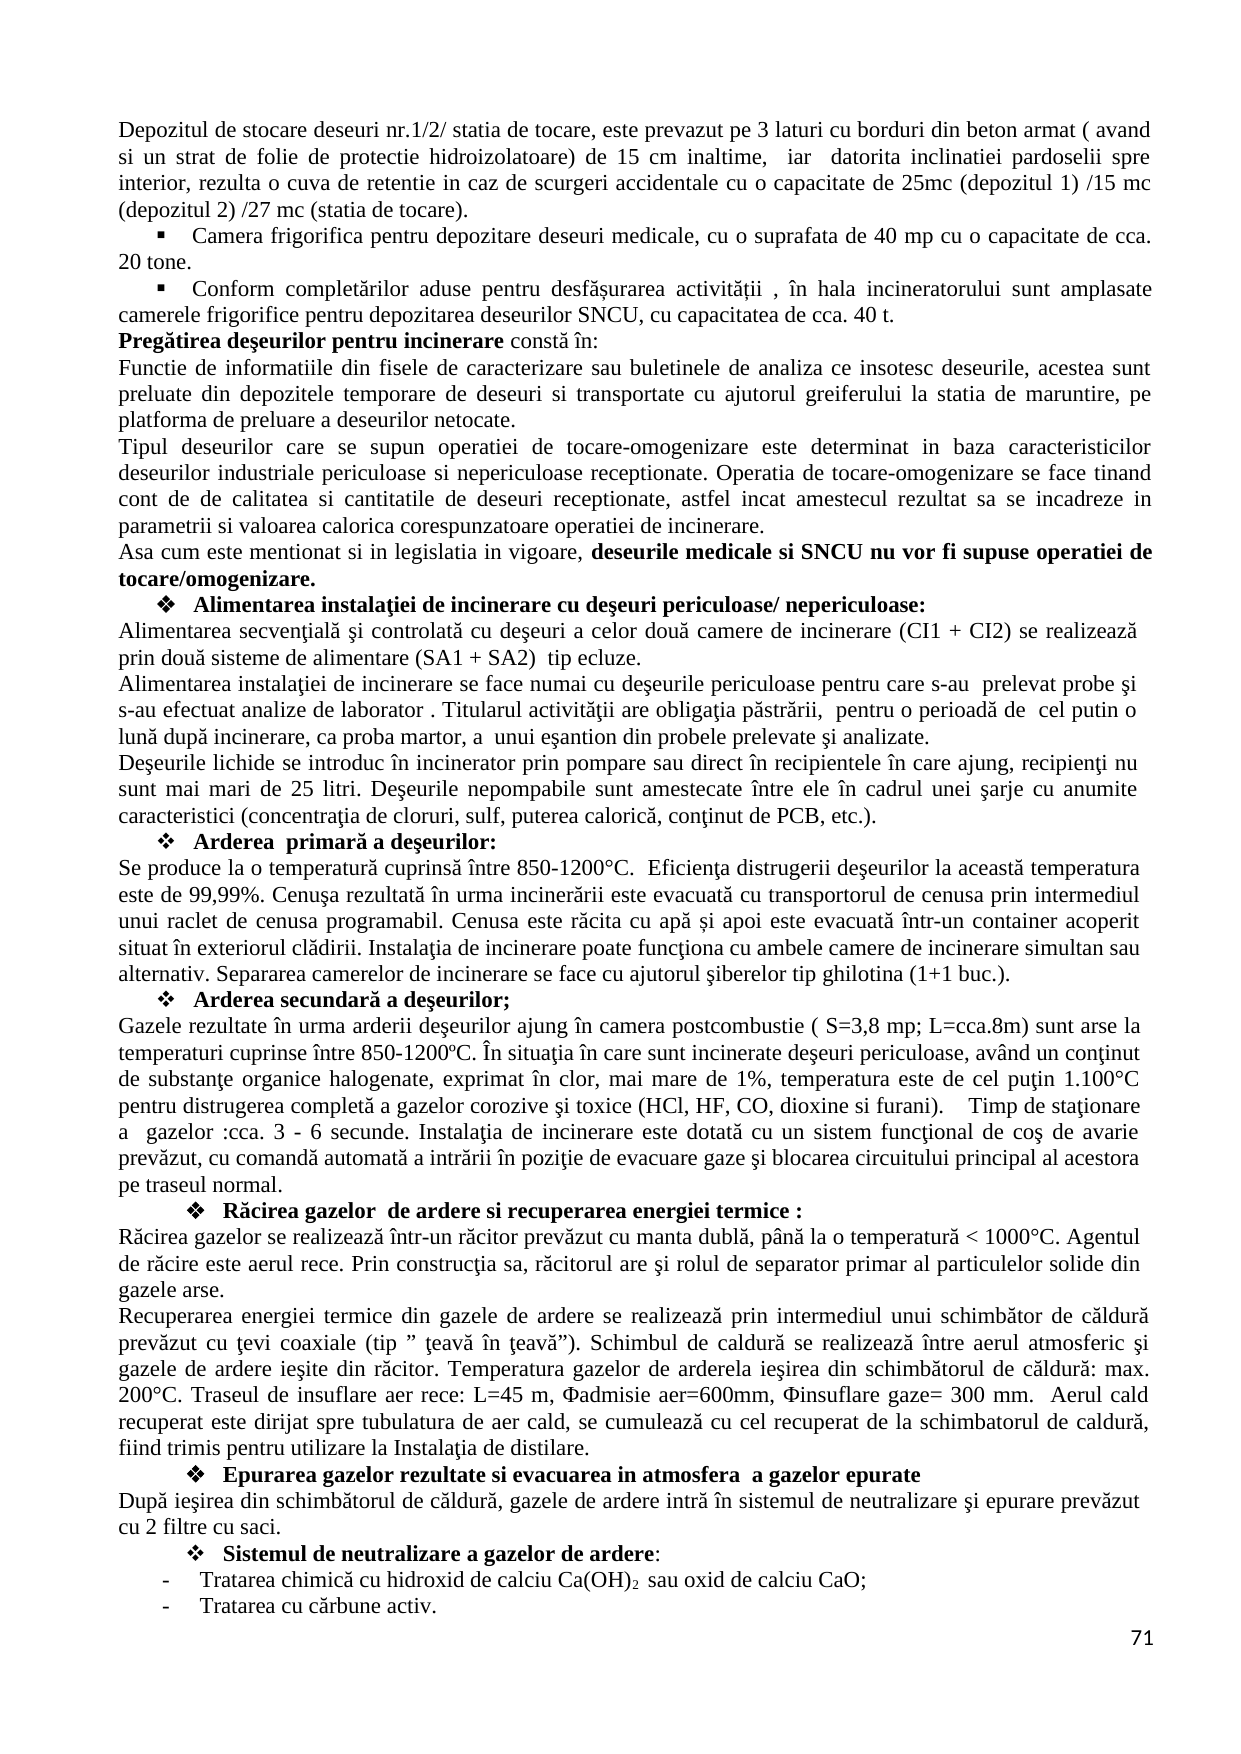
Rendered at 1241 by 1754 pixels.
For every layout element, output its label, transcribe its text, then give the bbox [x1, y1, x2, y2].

list Arderea primară a deşeurilor: [156, 828, 1142, 854]
text Alimentarea instalaţiei de incinerare se face numai cu deşeurile periculoase pentru care s-au prelevat probe şi s-au efectuat analize de laborator . Titularul activităţii are obligaţia păstrării, pentru o perioadă de cel putin o lună după incinerare, ca proba martor, a unui eşantion din probele prelevate şi analizate. [118, 670, 1140, 749]
text Răcirea gazelor se realizează într-un răcitor prevăzut cu manta dublă, până la o temperatură < 1000°C. Agentul de răcire este aerul rece. Prin construcţia sa, răcitorul are şi rolul de separator primar al particulelor solide din gazele arse. [118, 1223, 1142, 1302]
list Alimentarea instalaţiei de incinerare cu deşeuri periculoase/ nepericuloase: [156, 591, 1204, 617]
list Tratarea cu cărbune activ. [162, 1592, 1142, 1619]
text Depozitul de stocare deseuri nr.1/2/ statia de tocare, este prevazut pe 3 laturi cu borduri din beton armat ( avand si un strat de folie de protectie hidroizolatoare) de 15 cm inaltime, iar datorita inclinatiei pardoselii spre interior, rezulta o cuva de retentie in caz de scurgeri accidentale cu o capacitate de 25mc (depozitul 1) /15 mc (depozitul 2) /27 mc (statia de tocare). [118, 117, 1153, 222]
text Tipul deseurilor care se supun operatiei de tocare-omogenizare este determinat in baza caracteristicilor deseurilor industriale periculoase si nepericuloase receptionate. Operatia de tocare-omogenizare se face tinand cont de de calitatea si cantitatile de deseuri receptionate, astfel incat amestecul rezultat sa se incadreze in parametrii si valoarea calorica corespunzatoare operatiei de incinerare. [118, 433, 1153, 538]
list Arderea secundară a deşeurilor; [156, 986, 1142, 1013]
text Asa cum este mentionat si in legislatia in vigoare, deseurile medicale si SNCU nu vor fi supuse operatiei de tocare/omogenizare. [118, 538, 1153, 591]
text Functie de informatiile din fisele de caracterizare sau buletinele de analiza ce insotesc deseurile, acestea sunt preluate din depozitele temporare de deseuri si transportate cu ajutorul greiferului la statia de maruntire, pe platforma de preluare a deseurilor netocate. [118, 354, 1153, 433]
text Gazele rezultate în urma arderii deşeurilor ajung în camera postcombustie ( S=3,8 mp; L=cca.8m) sunt arse la temperaturi cuprinse între 850-1200ºC. În situaţia în care sunt incinerate deşeuri periculoase, având un conţinut de substanţe organice halogenate, exprimat în clor, mai mare de 1%, temperatura este de cel puţin 1.100°C pentru distrugerea completă a gazelor corozive şi toxice (HCl, HF, CO, dioxine si furani). Timp de staţionare a gazelor :cca. 3 - 6 secunde. Instalaţia de incinerare este dotată cu un sistem funcţional de coş de avarie prevăzut, cu comandă automată a intrării în poziţie de evacuare gaze şi blocarea circuitului principal al acestora pe traseul normal. [118, 1013, 1142, 1197]
list Conform completărilor aduse pentru desfășurarea activității , în hala incineratorului sunt amplasate camerele frigorifice pentru depozitarea deseurilor SNCU, cu capacitatea de cca. 40 t. [118, 275, 1153, 327]
text Recuperarea energiei termice din gazele de ardere se realizează prin intermediul unui schimbător de căldură prevăzut cu ţevi coaxiale (tip ” ţeavă în ţeavă”). Schimbul de caldură se realizează între aerul atmosferic şi gazele de ardere ieşite din răcitor. Temperatura gazelor de arderela ieşirea din schimbătorul de căldură: max. 200°C. Traseul de insuflare aer rece: L=45 m, Φadmisie aer=600mm, Φinsuflare gaze= 300 mm. Aerul cald recuperat este dirijat spre tubulatura de aer cald, se cumulează cu cel recuperat de la schimbatorul de caldură, fiind trimis pentru utilizare la Instalaţia de distilare. [118, 1302, 1152, 1461]
text Deşeurile lichide se introduc în incinerator prin pompare sau direct în recipientele în care ajung, recipienţi nu sunt mai mari de 25 litri. Deşeurile nepompabile sunt amestecate între ele în cadrul unei şarje cu anumite caracteristici (concentraţia de cloruri, sulf, puterea calorică, conţinut de PCB, etc.). [118, 749, 1140, 828]
list Sistemul de neutralizare a gazelor de ardere: [185, 1540, 1142, 1566]
text Alimentarea secvenţială şi controlată cu deşeuri a celor două camere de incinerare (CI1 + CI2) se realizează prin două sisteme de alimentare (SA1 + SA2) tip ecluze. [118, 617, 1140, 670]
list Răcirea gazelor de ardere si recuperarea energiei termice : [185, 1197, 1204, 1223]
text Se produce la o temperatură cuprinsă între 850-1200°C. Eficienţa distrugerii deşeurilor la această temperatura este de 99,99%. Cenuşa rezultată în urma incinerării este evacuată cu transportorul de cenusa prin intermediul unui raclet de cenusa programabil. Cenusa este răcita cu apă și apoi este evacuată într-un container acoperit situat în exteriorul clădirii. Instalaţia de incinerare poate funcţiona cu ambele camere de incinerare simultan sau alternativ. Separarea camerelor de incinerare se face cu ajutorul şiberelor tip ghilotina (1+1 buc.). [118, 854, 1142, 986]
text Pregătirea deşeurilor pentru incinerare constă în: [118, 327, 1204, 354]
list Tratarea chimică cu hidroxid de calciu Ca(OH)2 sau oxid de calciu CaO; [162, 1566, 1142, 1592]
list Camera frigorifica pentru depozitare deseuri medicale, cu o suprafata de 40 mp cu o capacitate de cca. 20 tone. [118, 222, 1153, 275]
text După ieşirea din schimbătorul de căldură, gazele de ardere intră în sistemul de neutralizare şi epurare prevăzut cu 2 filtre cu saci. [118, 1487, 1142, 1540]
list Epurarea gazelor rezultate si evacuarea in atmosfera a gazelor epurate [185, 1461, 1204, 1487]
